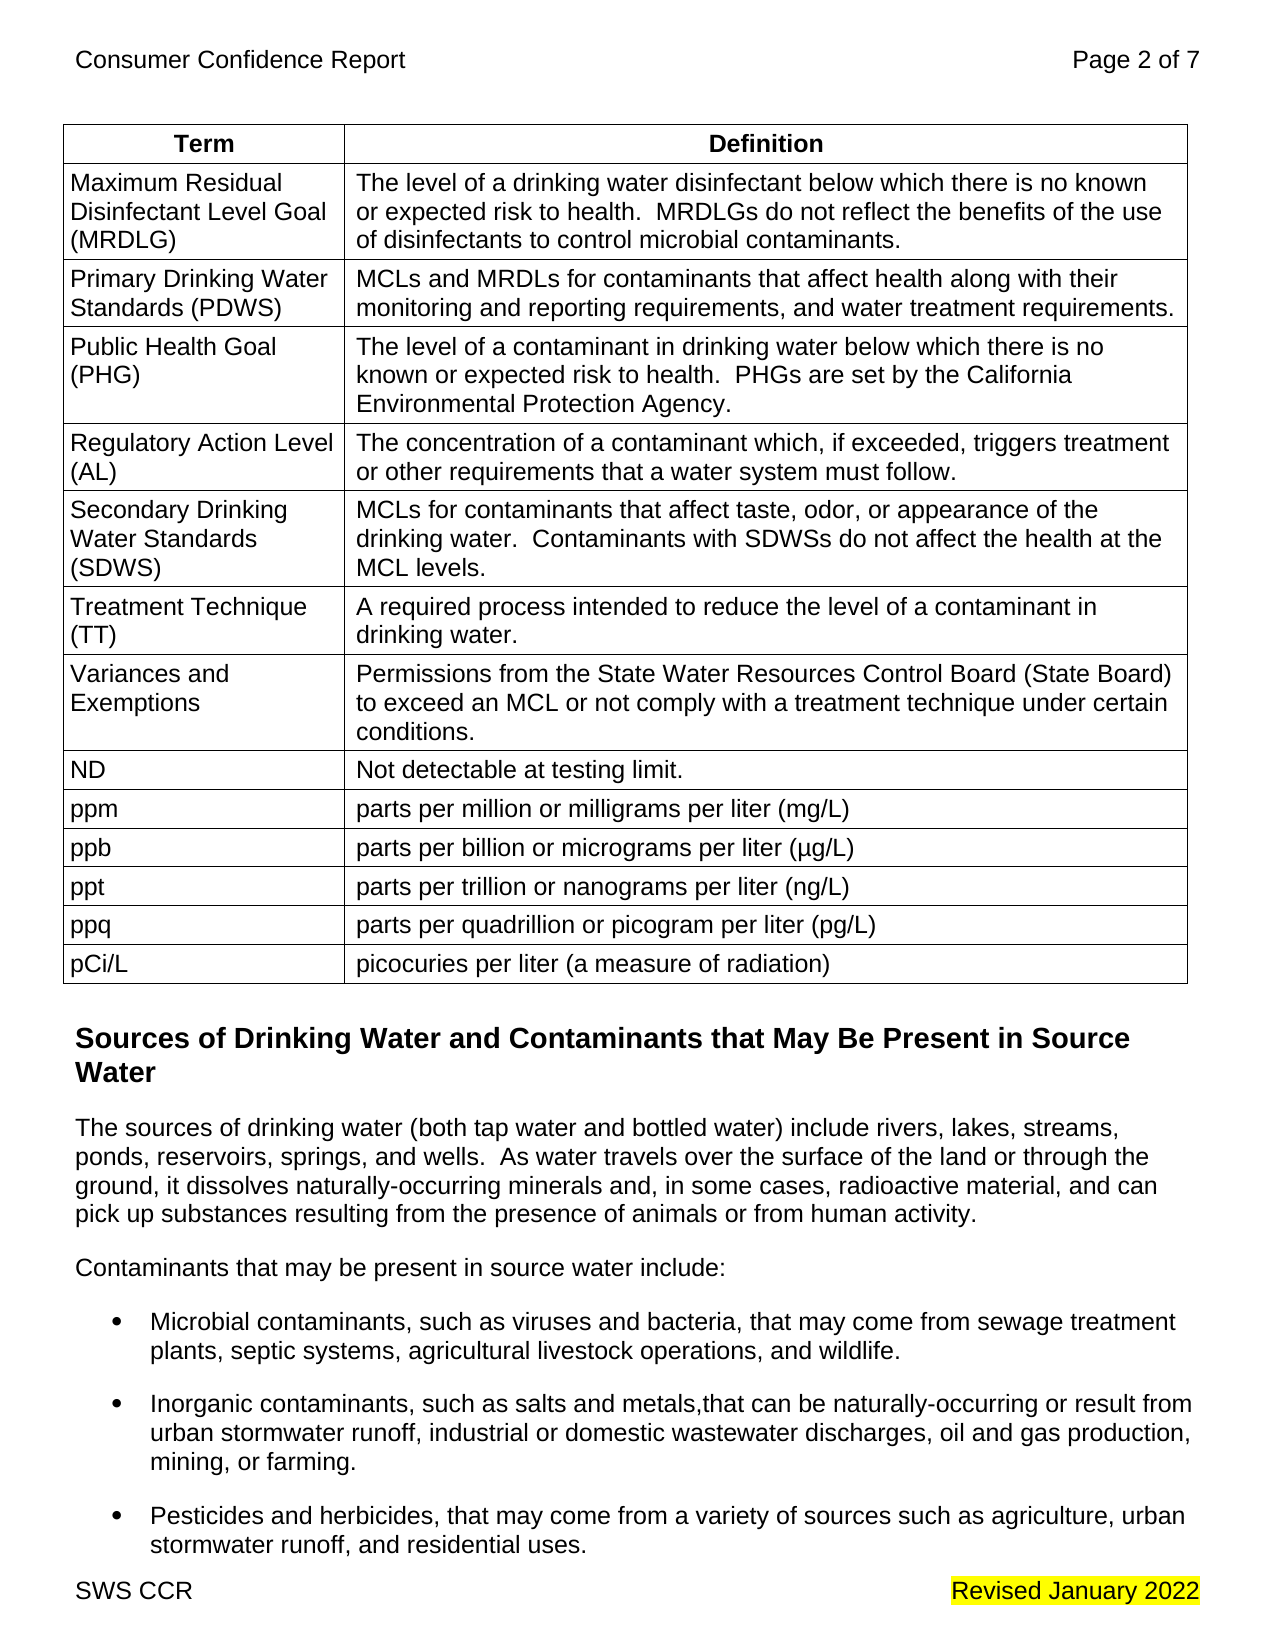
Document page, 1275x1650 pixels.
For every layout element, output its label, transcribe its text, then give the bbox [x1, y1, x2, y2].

table_cell Regulatory Action Level (AL) [64, 424, 344, 490]
table_cell ND [64, 751, 344, 789]
table_cell Maximum Residual Disinfectant Level Goal (MRDLG) [64, 164, 344, 259]
table_cell Permissions from the State Water Resources Control Board (State Board) to exceed an MCL or not comply with a treatment technique under certain conditions. [345, 655, 1187, 750]
table_header Definition [345, 125, 1187, 162]
table_cell The level of a contaminant in drinking water below which there is no known or expected risk to health. PHGs are set by the California Environmental Protection Agency. [345, 327, 1187, 422]
table_cell picocuries per liter (a measure of radiation) [345, 945, 1187, 982]
table_cell parts per billion or micrograms per liter (µg/L) [345, 829, 1187, 866]
table_cell Primary Drinking Water Standards (PDWS) [64, 260, 344, 326]
table_cell Secondary Drinking Water Standards (SDWS) [64, 491, 344, 586]
table_cell Variances and Exemptions [64, 655, 344, 750]
table_cell The level of a drinking water disinfectant below which there is no known or expected risk to health. MRDLGs do not reflect the benefits of the use of disinfectants to control microbial contaminants. [345, 164, 1187, 259]
list Pesticides and herbicides, that may come from a variety of sources such as agriculture, urban stormwater runoff, and residential uses. [112, 1501, 1200, 1558]
table_cell Treatment Technique (TT) [64, 587, 344, 654]
table_cell parts per million or milligrams per liter (mg/L) [345, 790, 1187, 827]
table_cell The concentration of a contaminant which, if exceeded, triggers treatment or other requirements that a water system must follow. [345, 424, 1187, 490]
table_cell pCi/L [64, 945, 344, 982]
table_cell Not detectable at testing limit. [345, 751, 1187, 789]
text The sources of drinking water (both tap water and bottled water) include rivers, lakes, streams, ponds, reservoirs, springs, and wells. As water travels over the surface of the land or through the ground, it dissolves naturally-occurring minerals and, in some cases, radioactive material, and can pick up substances resulting from the presence of animals or from human activity. [75, 1113, 1200, 1228]
table_cell parts per trillion or nanograms per liter (ng/L) [345, 867, 1187, 905]
table_header Term [64, 125, 344, 162]
table_cell A required process intended to reduce the level of a contaminant in drinking water. [345, 587, 1187, 654]
table_cell ppt [64, 867, 344, 905]
list Microbial contaminants, such as viruses and bacteria, that may come from sewage treatment plants, septic systems, agricultural livestock operations, and wildlife. [112, 1307, 1200, 1364]
table_cell Public Health Goal (PHG) [64, 327, 344, 422]
table_cell ppb [64, 829, 344, 866]
list Inorganic contaminants, such as salts and metals,that can be naturally-occurring or result from urban stormwater runoff, industrial or domestic wastewater discharges, oil and gas production, mining, or farming. [112, 1389, 1200, 1476]
text Contaminants that may be present in source water include: [75, 1253, 1200, 1282]
table_cell MCLs and MRDLs for contaminants that affect health along with their monitoring and reporting requirements, and water treatment requirements. [345, 260, 1187, 326]
subtitle Sources of Drinking Water and Contaminants that May Be Present in Source Water [75, 1021, 1200, 1088]
table_cell ppq [64, 906, 344, 944]
table_cell MCLs for contaminants that affect taste, odor, or appearance of the drinking water. Contaminants with SDWSs do not affect the health at the MCL levels. [345, 491, 1187, 586]
table_cell parts per quadrillion or picogram per liter (pg/L) [345, 906, 1187, 944]
table_cell ppm [64, 790, 344, 827]
